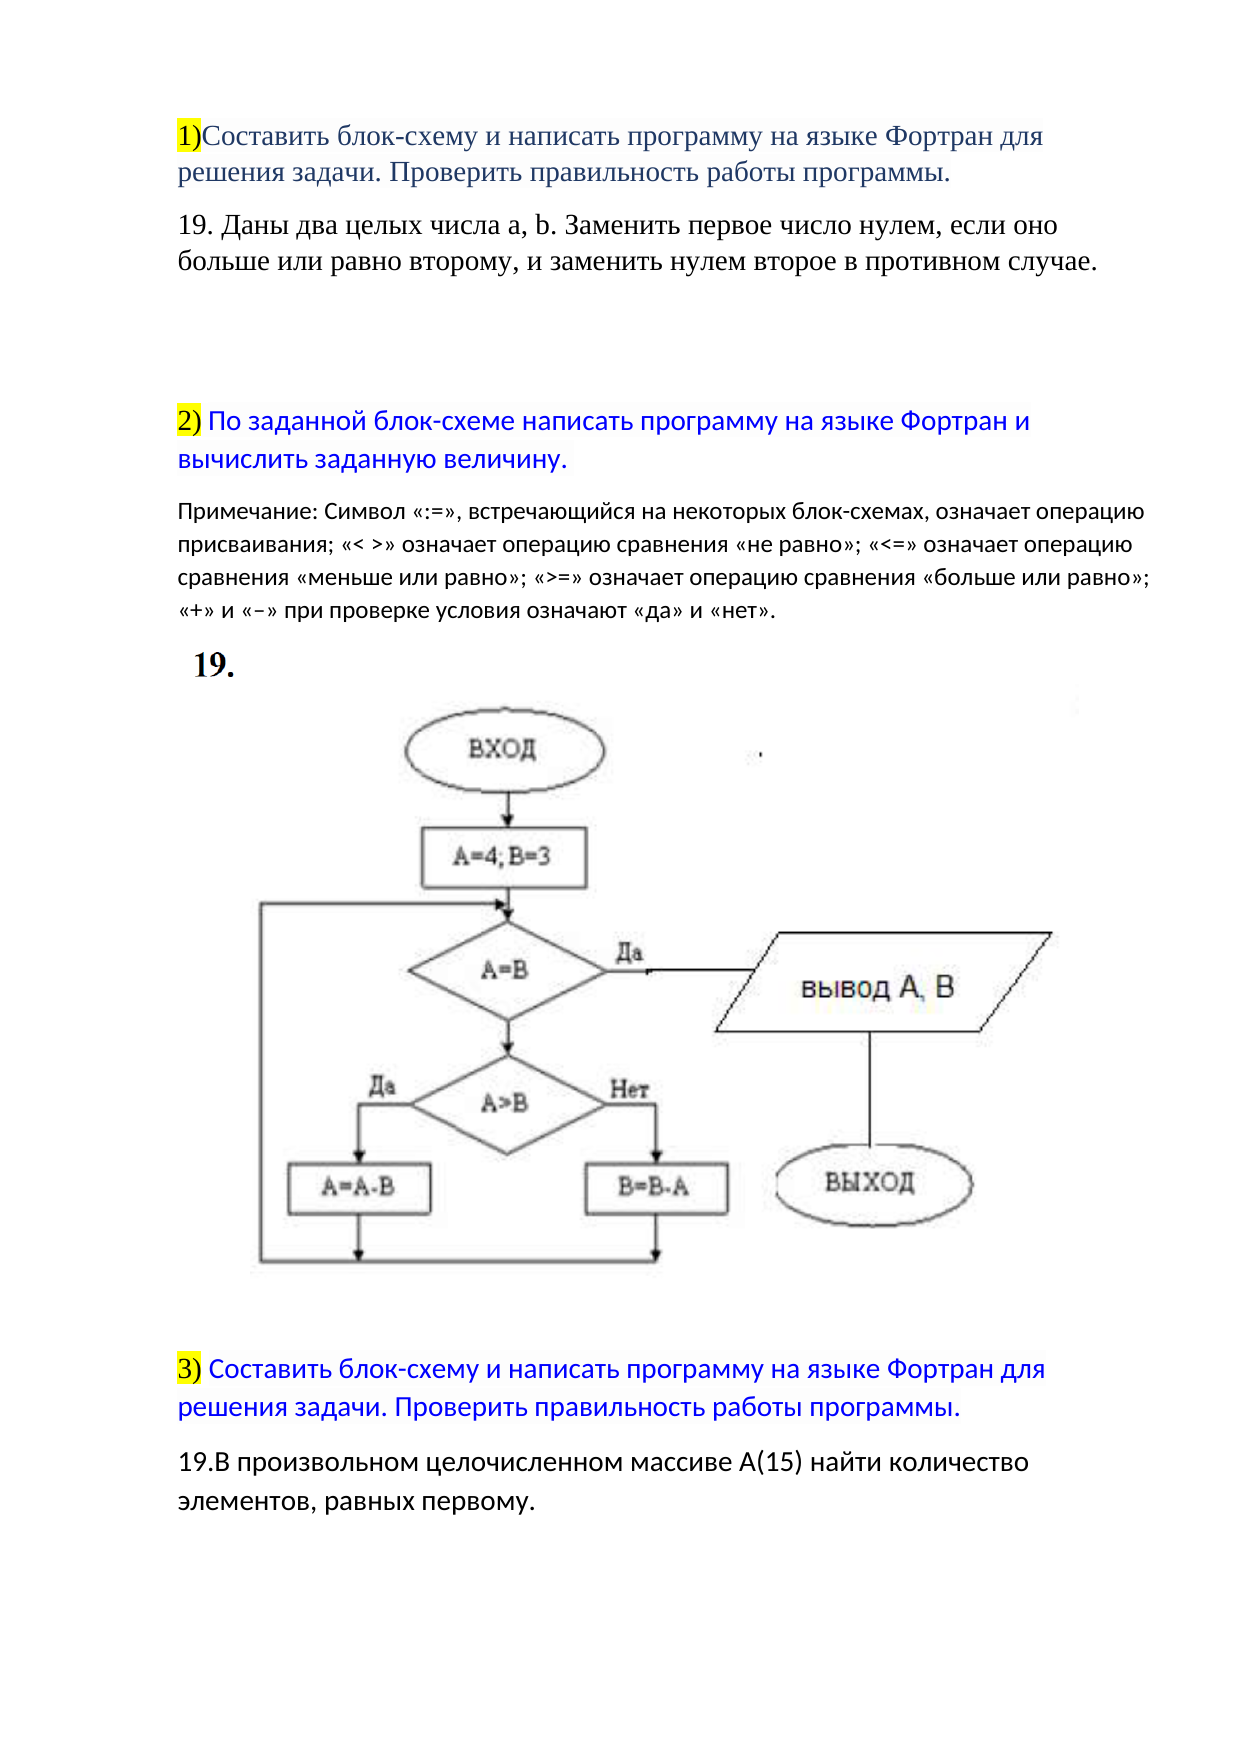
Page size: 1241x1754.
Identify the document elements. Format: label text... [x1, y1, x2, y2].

text Примечание: Символ «:=», встречающийся на некоторых блок-схемах, означает операцию присваивания; «< >» означает операцию сравнения «не равно»; «<=» означает операцию сравнения «меньше или равно»; «>=» означает операцию сравнения «больше или равно»; «+» и «–» при проверке условия означают «да» и «нет». [177, 495, 1152, 624]
text 1)Составить блок-схему и написать программу на языке Фортран для решения задачи. Проверить правильность работы программы. [177, 118, 1152, 188]
text 3) Составить блок-схему и написать программу на языке Фортран для решения задачи. Проверить правильность работы программы. [177, 1350, 1152, 1424]
text 19.В произвольном целочисленном массиве А(15) найти количество элементов, равных первому. [177, 1443, 1152, 1517]
text 19. Даны два целых числа a, b. Заменить первое число нулем, если оно больше или равно второму, и заменить нулем второе в противном случае. [177, 207, 1152, 277]
text 2) По заданной блок-схеме написать программу на языке Фортран и вычислить заданную величину. [177, 402, 1152, 476]
